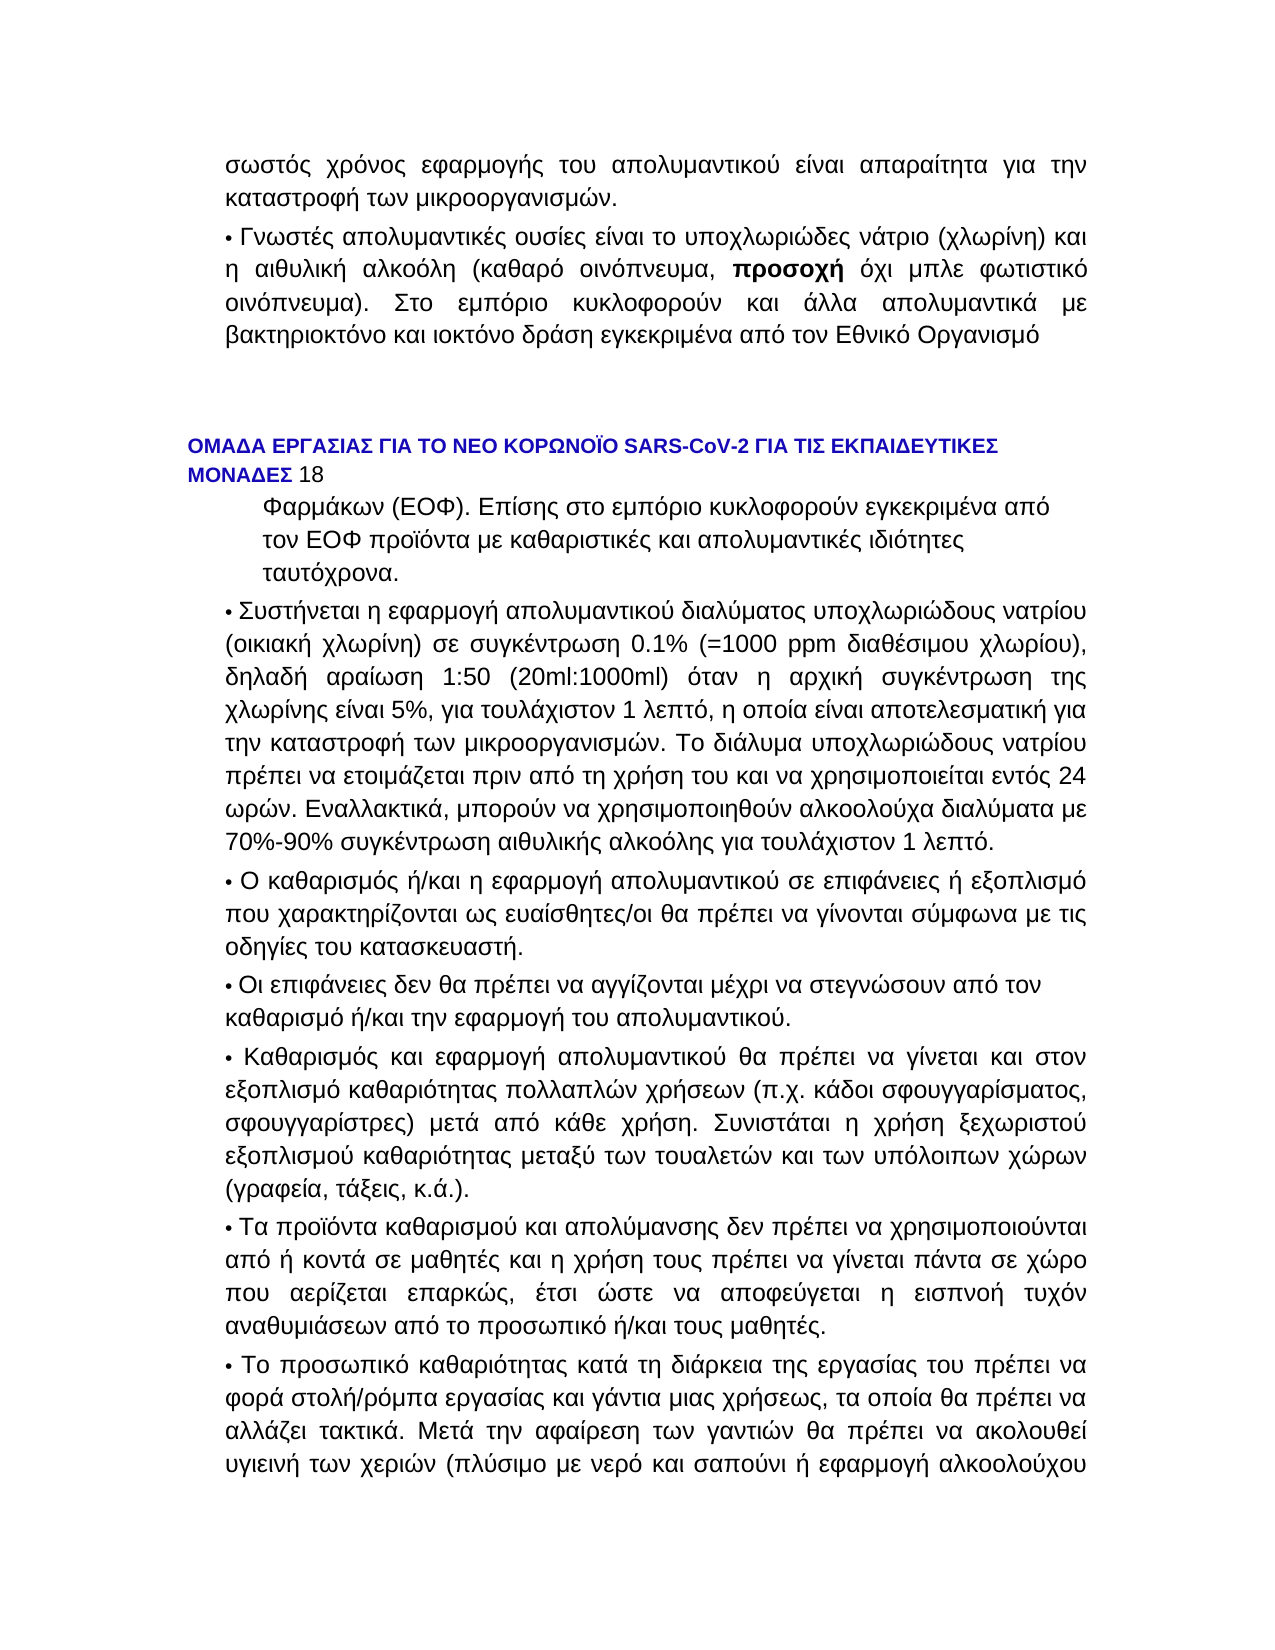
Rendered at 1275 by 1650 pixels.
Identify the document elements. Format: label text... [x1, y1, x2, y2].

text ΟΜΑΔΑ ΕΡΓΑΣΙΑΣ ΓΙΑ ΤΟ ΝΕΟ ΚΟΡΩΝΟΪΟ SARS-CoV-2 ΓΙΑ ΤΙΣ ΕΚΠΑΙΔΕΥΤΙΚΕΣ ΜΟΝΑΔΕΣ 18 [187, 433, 1087, 488]
text Φαρμάκων (ΕΟΦ). Επίσης στο εμπόριο κυκλοφορούν εγκεκριμένα από τον ΕΟΦ προϊόντα με καθαριστικές και απολυμαντικές ιδιότητες ταυτόχρονα. [262, 492, 1087, 586]
text • Οι επιφάνειες δεν θα πρέπει να αγγίζονται μέχρι να στεγνώσουν από τον καθαρισμό ή/και την εφαρμογή του απολυμαντικού. [225, 970, 1087, 1032]
text • Ο καθαρισμός ή/και η εφαρμογή απολυμαντικού σε επιφάνειες ή εξοπλισμό που χαρακτηρίζονται ως ευαίσθητες/οι θα πρέπει να γίνονται σύμφωνα με τις οδηγίες του κατασκευαστή. [225, 866, 1088, 960]
text • Συστήνεται η εφαρμογή απολυμαντικού διαλύματος υποχλωριώδους νατρίου (οικιακή χλωρίνη) σε συγκέντρωση 0.1% (=1000 ppm διαθέσιμου χλωρίου), δηλαδή αραίωση 1:50 (20ml:1000ml) όταν η αρχική συγκέντρωση της χλωρίνης είναι 5%, για τουλάχιστον 1 λεπτό, η οποία είναι αποτελεσματική για την καταστροφή των μικροοργανισμών. Το διάλυμα υποχλωριώδους νατρίου πρέπει να ετοιμάζεται πριν από τη χρήση του και να χρησιμοποιείται εντός 24 ωρών. Εναλλακτικά, μπορούν να χρησιμοποιηθούν αλκοολούχα διαλύματα με 70%-90% συγκέντρωση αιθυλικής αλκοόλης για τουλάχιστον 1 λεπτό. [225, 596, 1088, 856]
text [225, 150, 1088, 212]
text • Καθαρισμός και εφαρμογή απολυμαντικού θα πρέπει να γίνεται και στον εξοπλισμό καθαριότητας πολλαπλών χρήσεων (π.χ. κάδοι σφουγγαρίσματος, σφουγγαρίστρες) μετά από κάθε χρήση. Συνιστάται η χρήση ξεχωριστού εξοπλισμού καθαριότητας μεταξύ των τουαλετών και των υπόλοιπων χώρων (γραφεία, τάξεις, κ.ά.). [225, 1042, 1088, 1202]
text • Γνωστές απολυμαντικές ουσίες είναι το υποχλωριώδες νάτριο (χλωρίνη) και η αιθυλική αλκοόλη (καθαρό οινόπνευμα, προσοχή όχι μπλε φωτιστικό οινόπνευμα). Στο εμπόριο κυκλοφορούν και άλλα απολυμαντικά με βακτηριοκτόνο και ιοκτόνο δράση εγκεκριμένα από τον Εθνικό Οργανισμό [225, 221, 1088, 349]
text • Τα προϊόντα καθαρισμού και απολύμανσης δεν πρέπει να χρησιμοποιούνται από ή κοντά σε μαθητές και η χρήση τους πρέπει να γίνεται πάντα σε χώρο που αερίζεται επαρκώς, έτσι ώστε να αποφεύγεται η εισπνοή τυχόν αναθυμιάσεων από το προσωπικό ή/και τους μαθητές. [225, 1212, 1088, 1340]
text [225, 1349, 1088, 1477]
